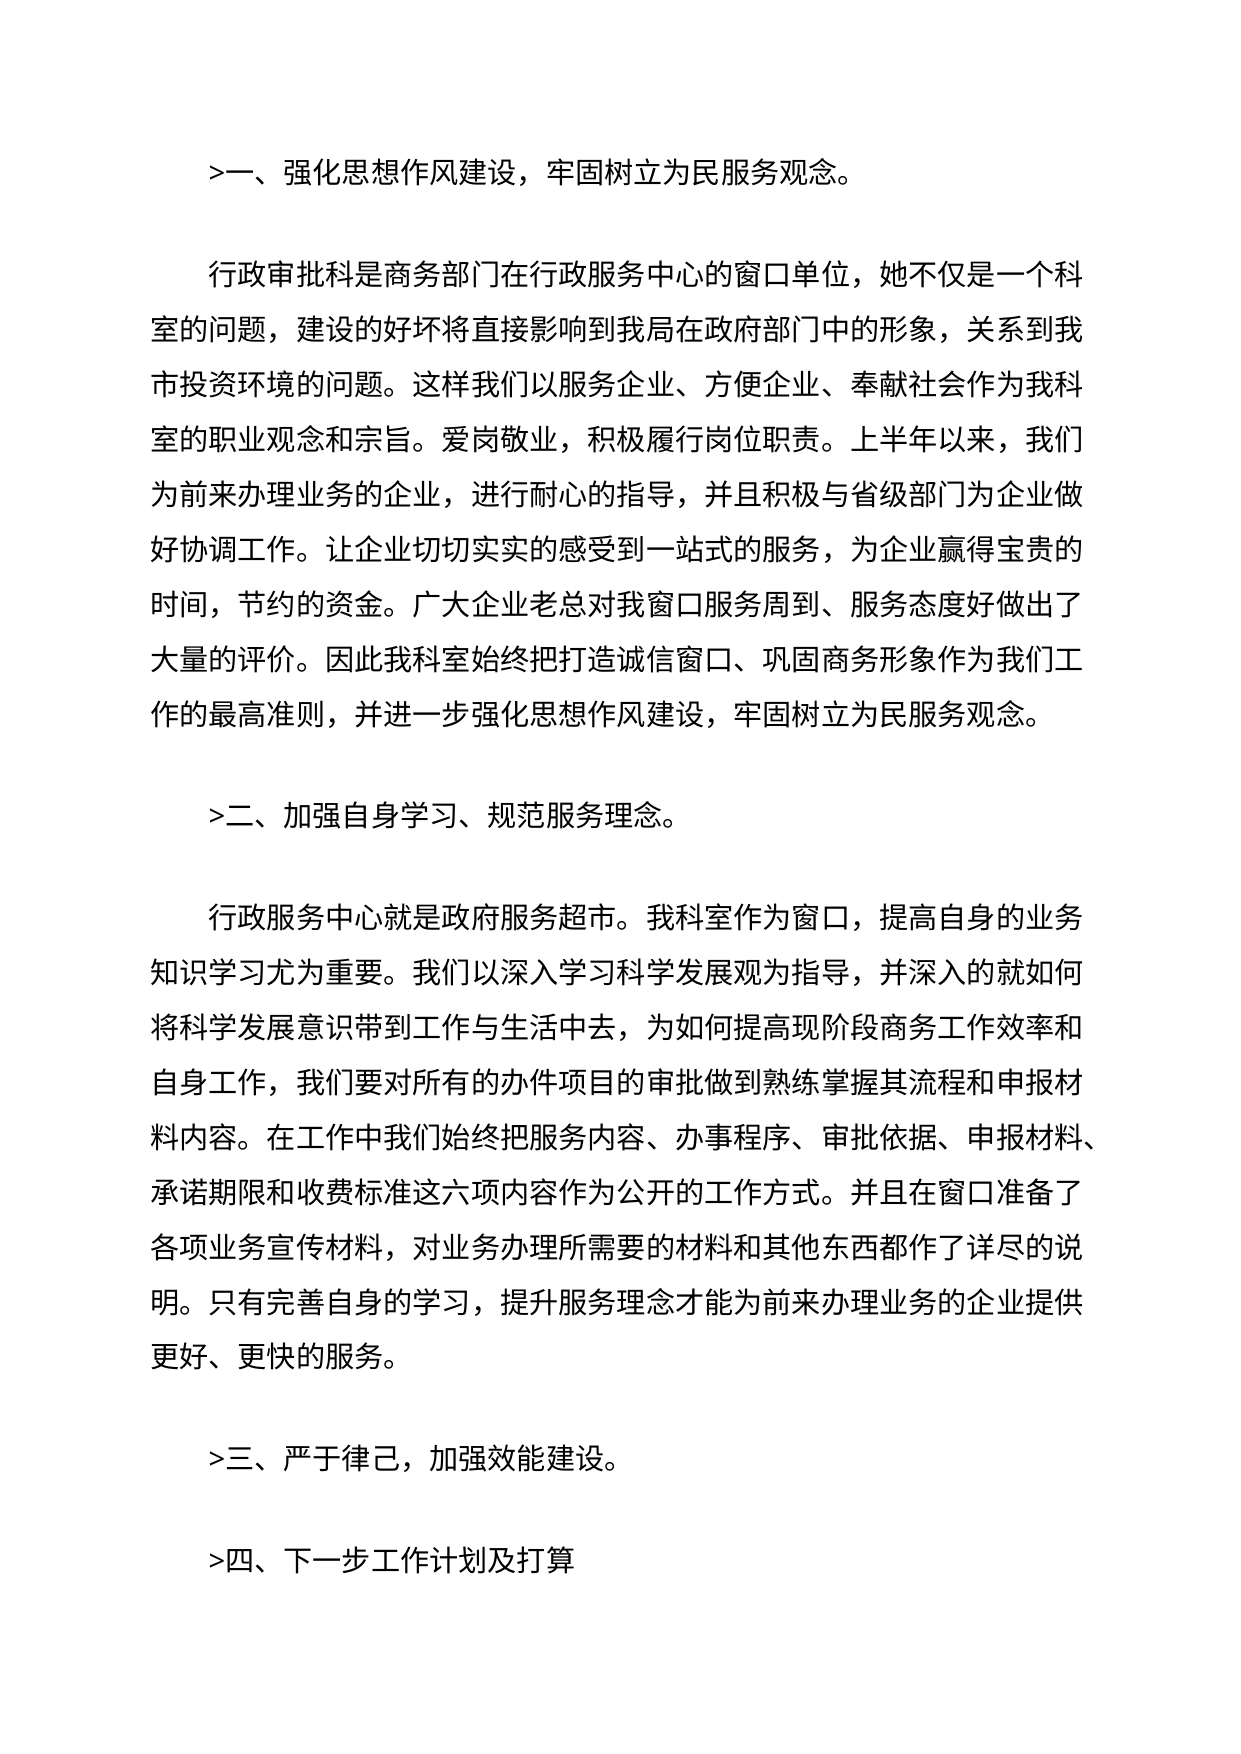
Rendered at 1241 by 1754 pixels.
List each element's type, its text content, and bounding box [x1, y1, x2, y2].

text >二、加强自身学习、规范服务理念。 [150, 793, 1090, 835]
text 行政服务中心就是政府服务超市。我科室作为窗口，提高自身的业务知识学习尤为重要。我们以深入学习科学发展观为指导，并深入的就如何将科学发展意识带到工作与生活中去，为如何提高现阶段商务工作效率和自身工作，我们要对所有的办件项目的审批做到熟练掌握其流程和申报材料内容。在工作中我们始终把服务内容、办事程序、审批依据、申报材料、承诺期限和收费标准这六项内容作为公开的工作方式。并且在窗口准备了各项业务宣传材料，对业务办理所需要的材料和其他东西都作了详尽的说明。只有完善自身的学习，提升服务理念才能为前来办理业务的企业提供更好、更快的服务。 [150, 895, 1090, 1376]
text >一、强化思想作风建设，牢固树立为民服务观念。 [150, 150, 1090, 192]
text 行政审批科是商务部门在行政服务中心的窗口单位，她不仅是一个科室的问题，建设的好坏将直接影响到我局在政府部门中的形象，关系到我市投资环境的问题。这样我们以服务企业、方便企业、奉献社会作为我科室的职业观念和宗旨。爱岗敬业，积极履行岗位职责。上半年以来，我们为前来办理业务的企业，进行耐心的指导，并且积极与省级部门为企业做好协调工作。让企业切切实实的感受到一站式的服务，为企业赢得宝贵的时间，节约的资金。广大企业老总对我窗口服务周到、服务态度好做出了大量的评价。因此我科室始终把打造诚信窗口、巩固商务形象作为我们工作的最高准则，并进一步强化思想作风建设，牢固树立为民服务观念。 [150, 252, 1090, 733]
text >四、下一步工作计划及打算 [150, 1538, 1090, 1580]
text >三、严于律己，加强效能建设。 [150, 1436, 1090, 1478]
